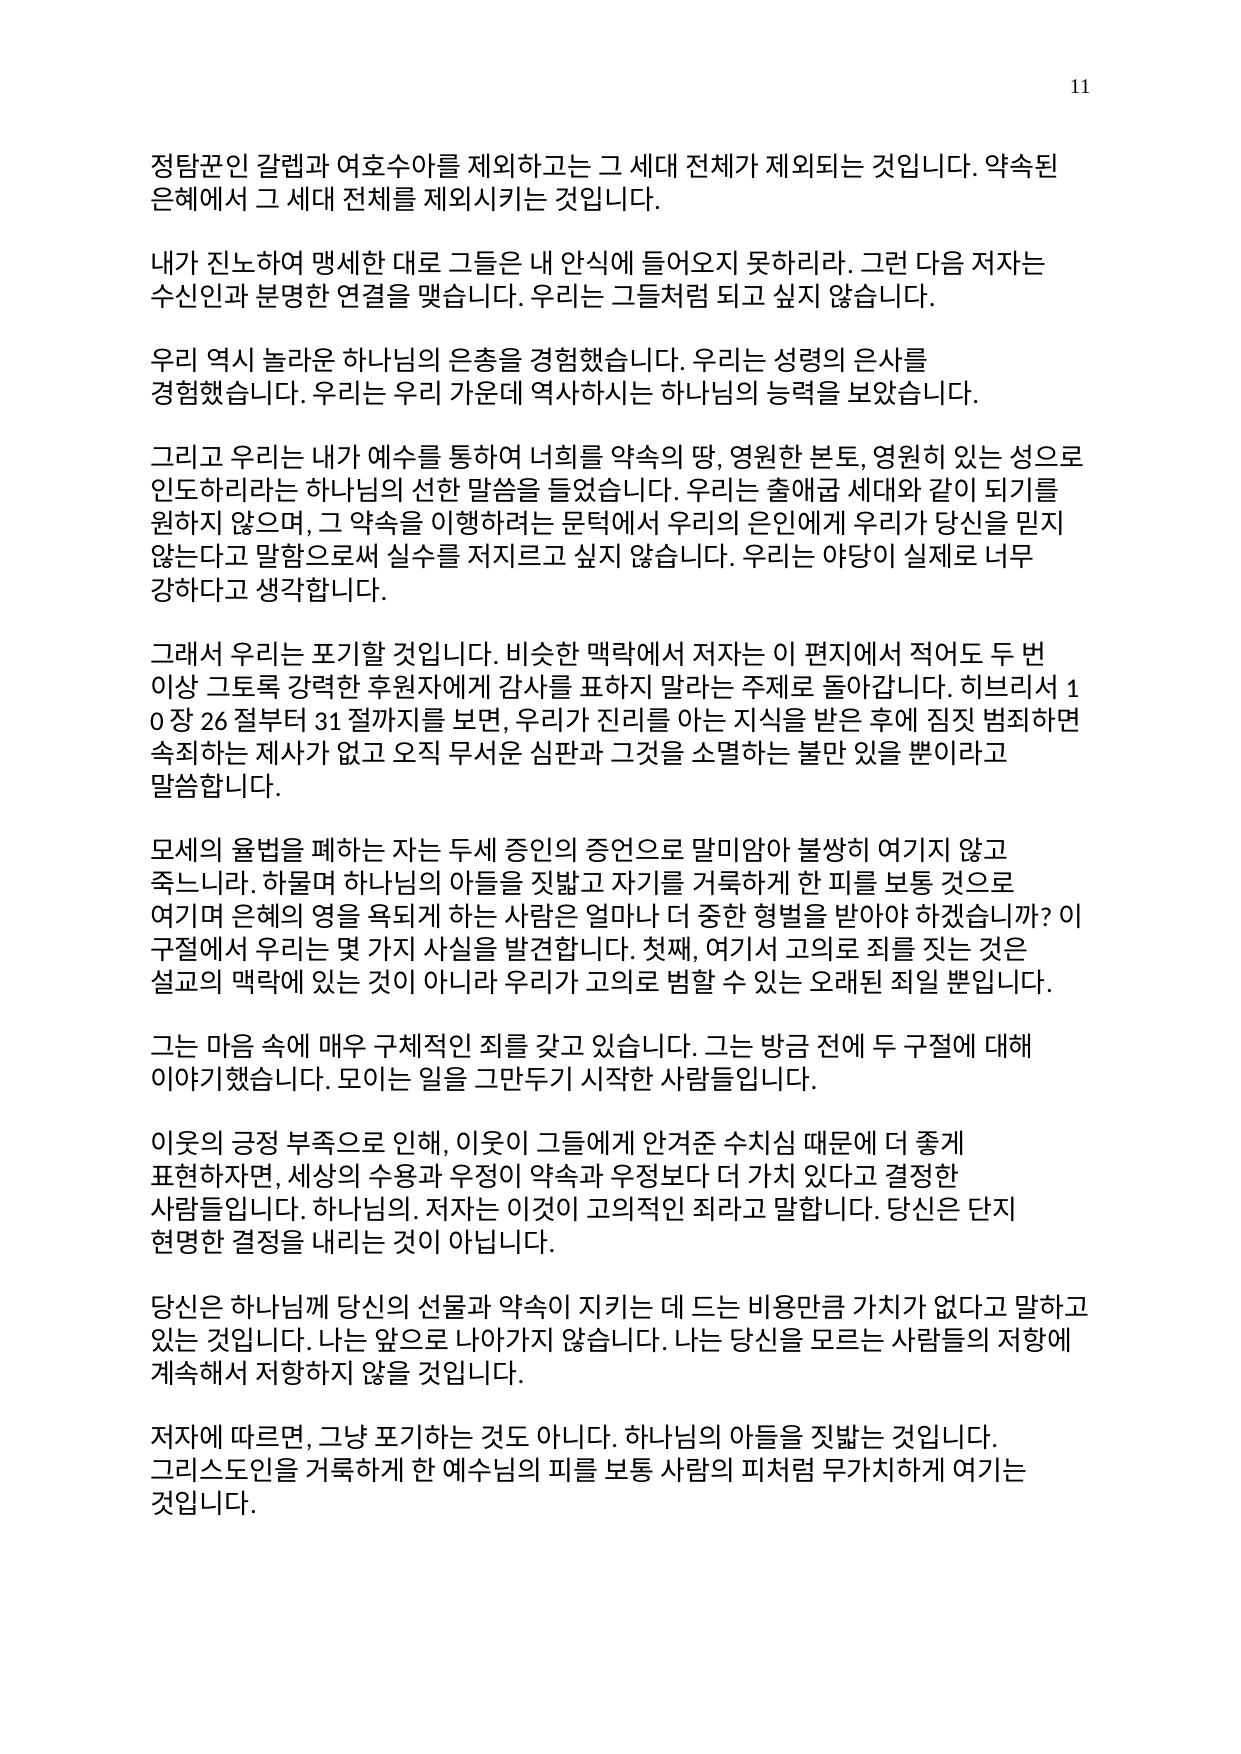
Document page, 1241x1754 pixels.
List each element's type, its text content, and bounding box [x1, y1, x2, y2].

text 우리 역시 놀라운 하나님의 은총을 경험했습니다. 우리는 성령의 은사를 경험했습니다. 우리는 우리 가운데 역사하시는 하나님의 능력을 보았습니다. [150, 344, 1090, 410]
text 그리고 우리는 내가 예수를 통하여 너희를 약속의 땅, 영원한 본토, 영원히 있는 성으로 인도하리라는 하나님의 선한 말씀을 들었습니다. 우리는 출애굽 세대와 같이 되기를 원하지 않으며, 그 약속을 이행하려는 문턱에서 우리의 은인에게 우리가 당신을 믿지 않는다고 말함으로써 실수를 저지르고 싶지 않습니다. 우리는 야당이 실제로 너무 강하다고 생각합니다. [150, 442, 1090, 607]
text 이웃의 긍정 부족으로 인해, 이웃이 그들에게 안겨준 수치심 때문에 더 좋게 표현하자면, 세상의 수용과 우정이 약속과 우정보다 더 가치 있다고 결정한 사람들입니다. 하나님의. 저자는 이것이 고의적인 죄라고 말합니다. 당신은 단지 현명한 결정을 내리는 것이 아닙니다. [150, 1127, 1090, 1259]
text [150, 150, 1090, 216]
text 그는 마음 속에 매우 구체적인 죄를 갖고 있습니다. 그는 방금 전에 두 구절에 대해 이야기했습니다. 모이는 일을 그만두기 시작한 사람들입니다. [150, 1030, 1090, 1096]
text 그래서 우리는 포기할 것입니다. 비슷한 맥락에서 저자는 이 편지에서 적어도 두 번 이상 그토록 강력한 후원자에게 감사를 표하지 말라는 주제로 돌아갑니다. 히브리서 10장 26절부터 31절까지를 보면, 우리가 진리를 아는 지식을 받은 후에 짐짓 범죄하면 속죄하는 제사가 없고 오직 무서운 심판과 그것을 소멸하는 불만 있을 뿐이라고 말씀합니다. [150, 638, 1090, 803]
text 저자에 따르면, 그냥 포기하는 것도 아니다. 하나님의 아들을 짓밟는 것입니다. 그리스도인을 거룩하게 한 예수님의 피를 보통 사람의 피처럼 무가치하게 여기는 것입니다. [150, 1421, 1090, 1520]
text 모세의 율법을 폐하는 자는 두세 증인의 증언으로 말미암아 불쌍히 여기지 않고 죽느니라. 하물며 하나님의 아들을 짓밟고 자기를 거룩하게 한 피를 보통 것으로 여기며 은혜의 영을 욕되게 하는 사람은 얼마나 더 중한 형벌을 받아야 하겠습니까? 이 구절에서 우리는 몇 가지 사실을 발견합니다. 첫째, 여기서 고의로 죄를 짓는 것은 설교의 맥락에 있는 것이 아니라 우리가 고의로 범할 수 있는 오래된 죄일 뿐입니다. [150, 834, 1090, 999]
text 내가 진노하여 맹세한 대로 그들은 내 안식에 들어오지 못하리라. 그런 다음 저자는 수신인과 분명한 연결을 맺습니다. 우리는 그들처럼 되고 싶지 않습니다. [150, 247, 1090, 313]
text 당신은 하나님께 당신의 선물과 약속이 지키는 데 드는 비용만큼 가치가 없다고 말하고 있는 것입니다. 나는 앞으로 나아가지 않습니다. 나는 당신을 모르는 사람들의 저항에 계속해서 저항하지 않을 것입니다. [150, 1291, 1090, 1390]
